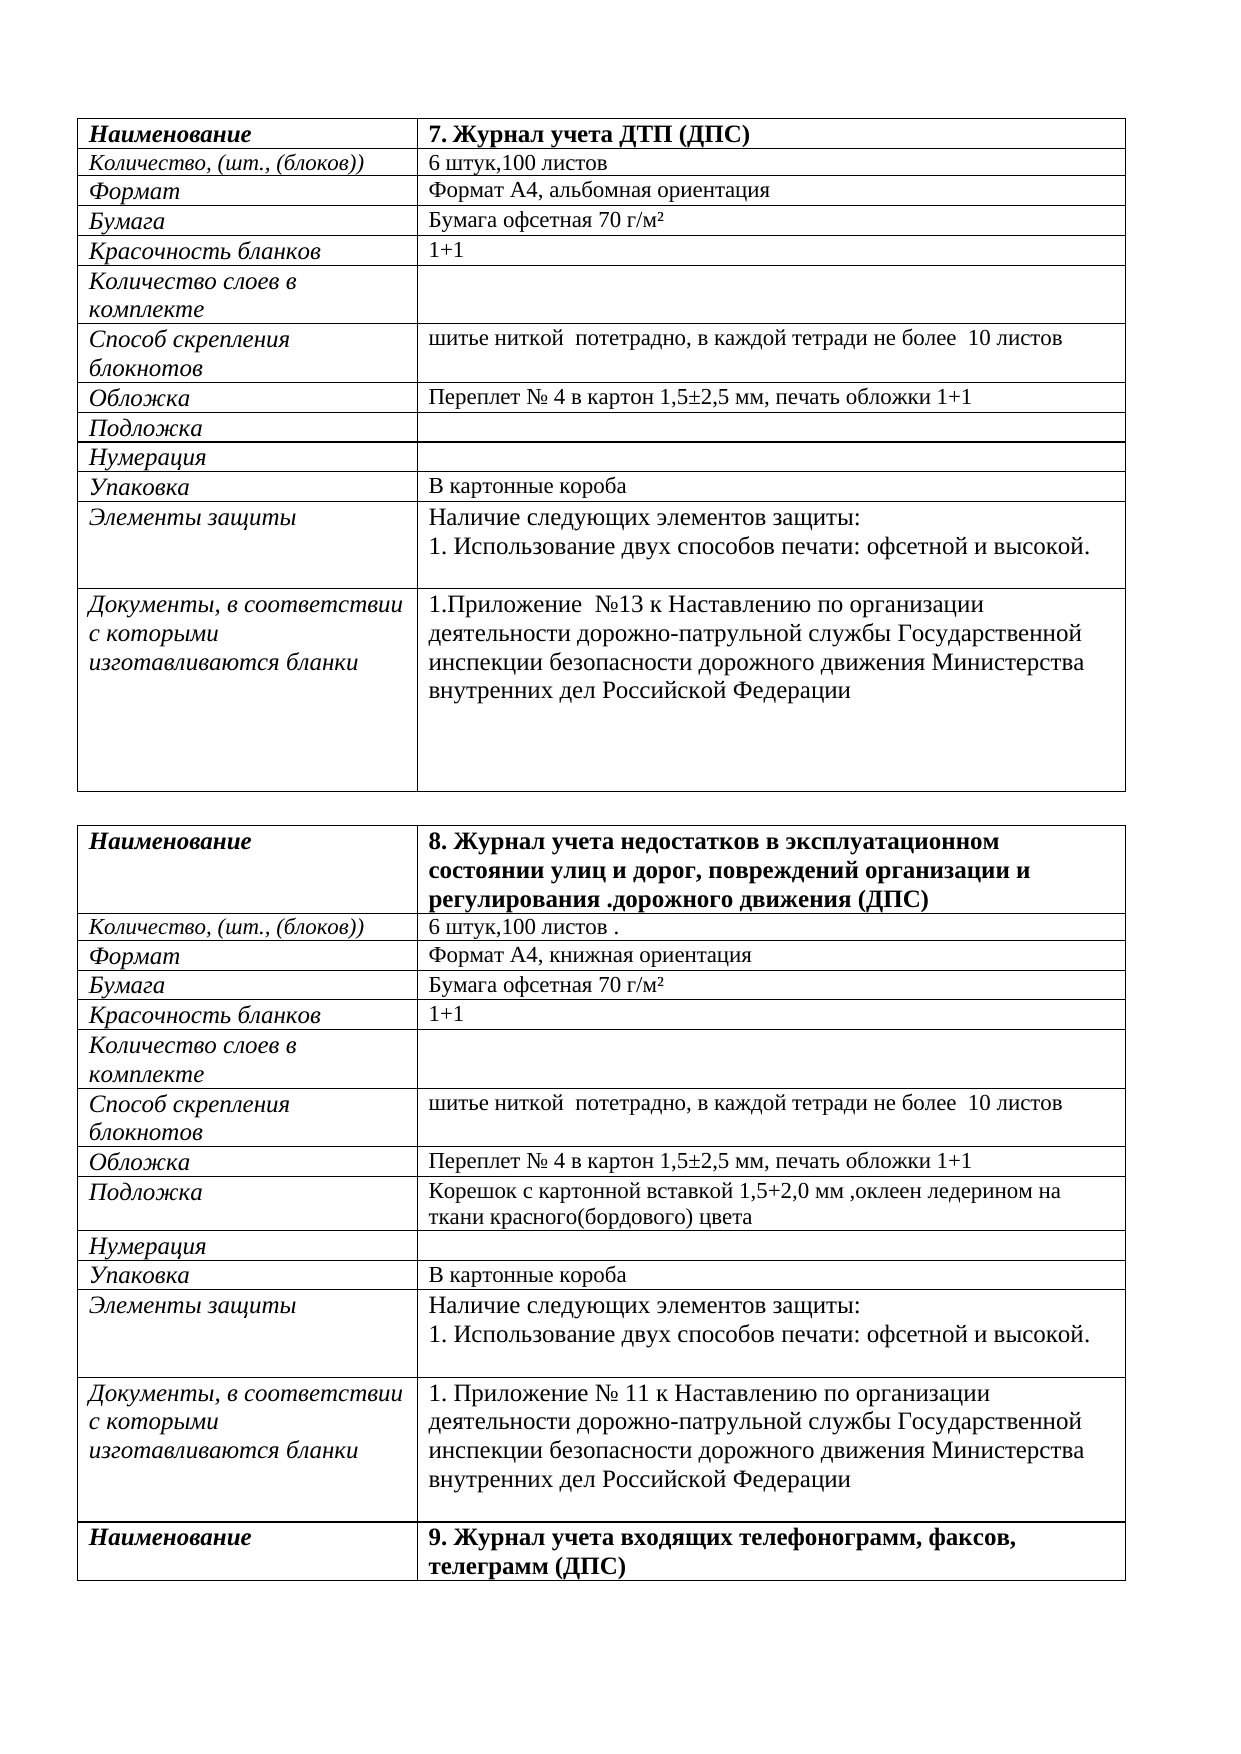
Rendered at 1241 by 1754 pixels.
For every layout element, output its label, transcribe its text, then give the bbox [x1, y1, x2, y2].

table_cell 6 штук,100 листов . [418, 914, 1125, 940]
table_cell Переплет № 4 в картон 1,5±2,5 мм, печать обложки 1+1 [418, 383, 1125, 412]
table_cell Количество слоев в комплекте [78, 266, 417, 323]
table_cell Наличие следующих элементов защиты: 1. Использование двух способов печати: офсетной и высокой. [418, 502, 1125, 588]
table_cell Корешок с картонной вставкой 1,5+2,0 мм ,оклеен ледерином на ткани красного(бордового) цвета [418, 1177, 1125, 1230]
table_cell Документы, в соответствии с которыми изготавливаются бланки [78, 1378, 417, 1521]
table_cell Подложка [78, 1177, 417, 1230]
table_cell Красочность бланков [78, 1000, 417, 1029]
table_cell Бумага [78, 206, 417, 235]
table_cell Нумерация [78, 1231, 417, 1259]
table_cell [418, 413, 1125, 441]
table_cell 1. Приложение № 11 к Наставлению по организации деятельности дорожно-патрульной службы Государственной инспекции безопасности дорожного движения Министерства внутренних дел Российской Федерации [418, 1378, 1125, 1521]
table_cell В картонные короба [418, 1261, 1125, 1289]
table_cell Количество слоев в комплекте [78, 1030, 417, 1088]
table_cell Элементы защиты [78, 1290, 417, 1377]
table_cell 6 штук,100 листов [418, 149, 1125, 175]
table_cell [418, 266, 1125, 323]
table_cell Количество, (шт., (блоков)) [78, 914, 417, 940]
table_cell [418, 443, 1125, 471]
table_cell Упаковка [78, 1261, 417, 1289]
table_cell [418, 1231, 1125, 1259]
table_cell Нумерация [78, 443, 417, 471]
table_cell Способ скрепления блокнотов [78, 1089, 417, 1146]
table_cell Упаковка [78, 472, 417, 501]
table_cell [418, 1030, 1125, 1088]
table_cell 9. Журнал учета входящих телефонограмм, факсов, телеграмм (ДПС) [418, 1523, 1125, 1580]
table_cell Формат [78, 941, 417, 969]
table_cell Красочность бланков [78, 236, 417, 265]
table_cell шитье ниткой потетрадно, в каждой тетради не более 10 листов [418, 324, 1125, 382]
table_cell Бумага [78, 971, 417, 999]
table_cell Переплет № 4 в картон 1,5±2,5 мм, печать обложки 1+1 [418, 1147, 1125, 1176]
table_cell шитье ниткой потетрадно, в каждой тетради не более 10 листов [418, 1089, 1125, 1146]
table_cell Наличие следующих элементов защиты: 1. Использование двух способов печати: офсетной и высокой. [418, 1290, 1125, 1377]
table_cell 1+1 [418, 1000, 1125, 1029]
table_cell Бумага офсетная 70 г/м² [418, 971, 1125, 999]
table_header Наименование [78, 826, 417, 912]
table_cell Обложка [78, 1147, 417, 1176]
table_header Наименование [78, 119, 417, 148]
table_cell 1.Приложение №13 к Наставлению по организации деятельности дорожно-патрульной службы Государственной инспекции безопасности дорожного движения Министерства внутренних дел Российской Федерации [418, 589, 1125, 791]
table_cell Формат А4, книжная ориентация [418, 941, 1125, 969]
table_cell 1+1 [418, 236, 1125, 265]
table_header 7. Журнал учета ДТП (ДПС) [418, 119, 1125, 148]
table_cell В картонные короба [418, 472, 1125, 501]
table_cell Количество, (шт., (блоков)) [78, 149, 417, 175]
table_cell Подложка [78, 413, 417, 441]
table_cell Элементы защиты [78, 502, 417, 588]
table_cell Обложка [78, 383, 417, 412]
table_header 8. Журнал учета недостатков в эксплуатационном состоянии улиц и дорог, повреждений организации и регулирования .дорожного движения (ДПС) [418, 826, 1125, 912]
table_cell Наименование [78, 1523, 417, 1580]
table_cell Формат А4, альбомная ориентация [418, 176, 1125, 205]
table_cell Документы, в соответствии с которыми изготавливаются бланки [78, 589, 417, 791]
table_cell Способ скрепления блокнотов [78, 324, 417, 382]
table_cell Бумага офсетная 70 г/м² [418, 206, 1125, 235]
table_cell Формат [78, 176, 417, 205]
